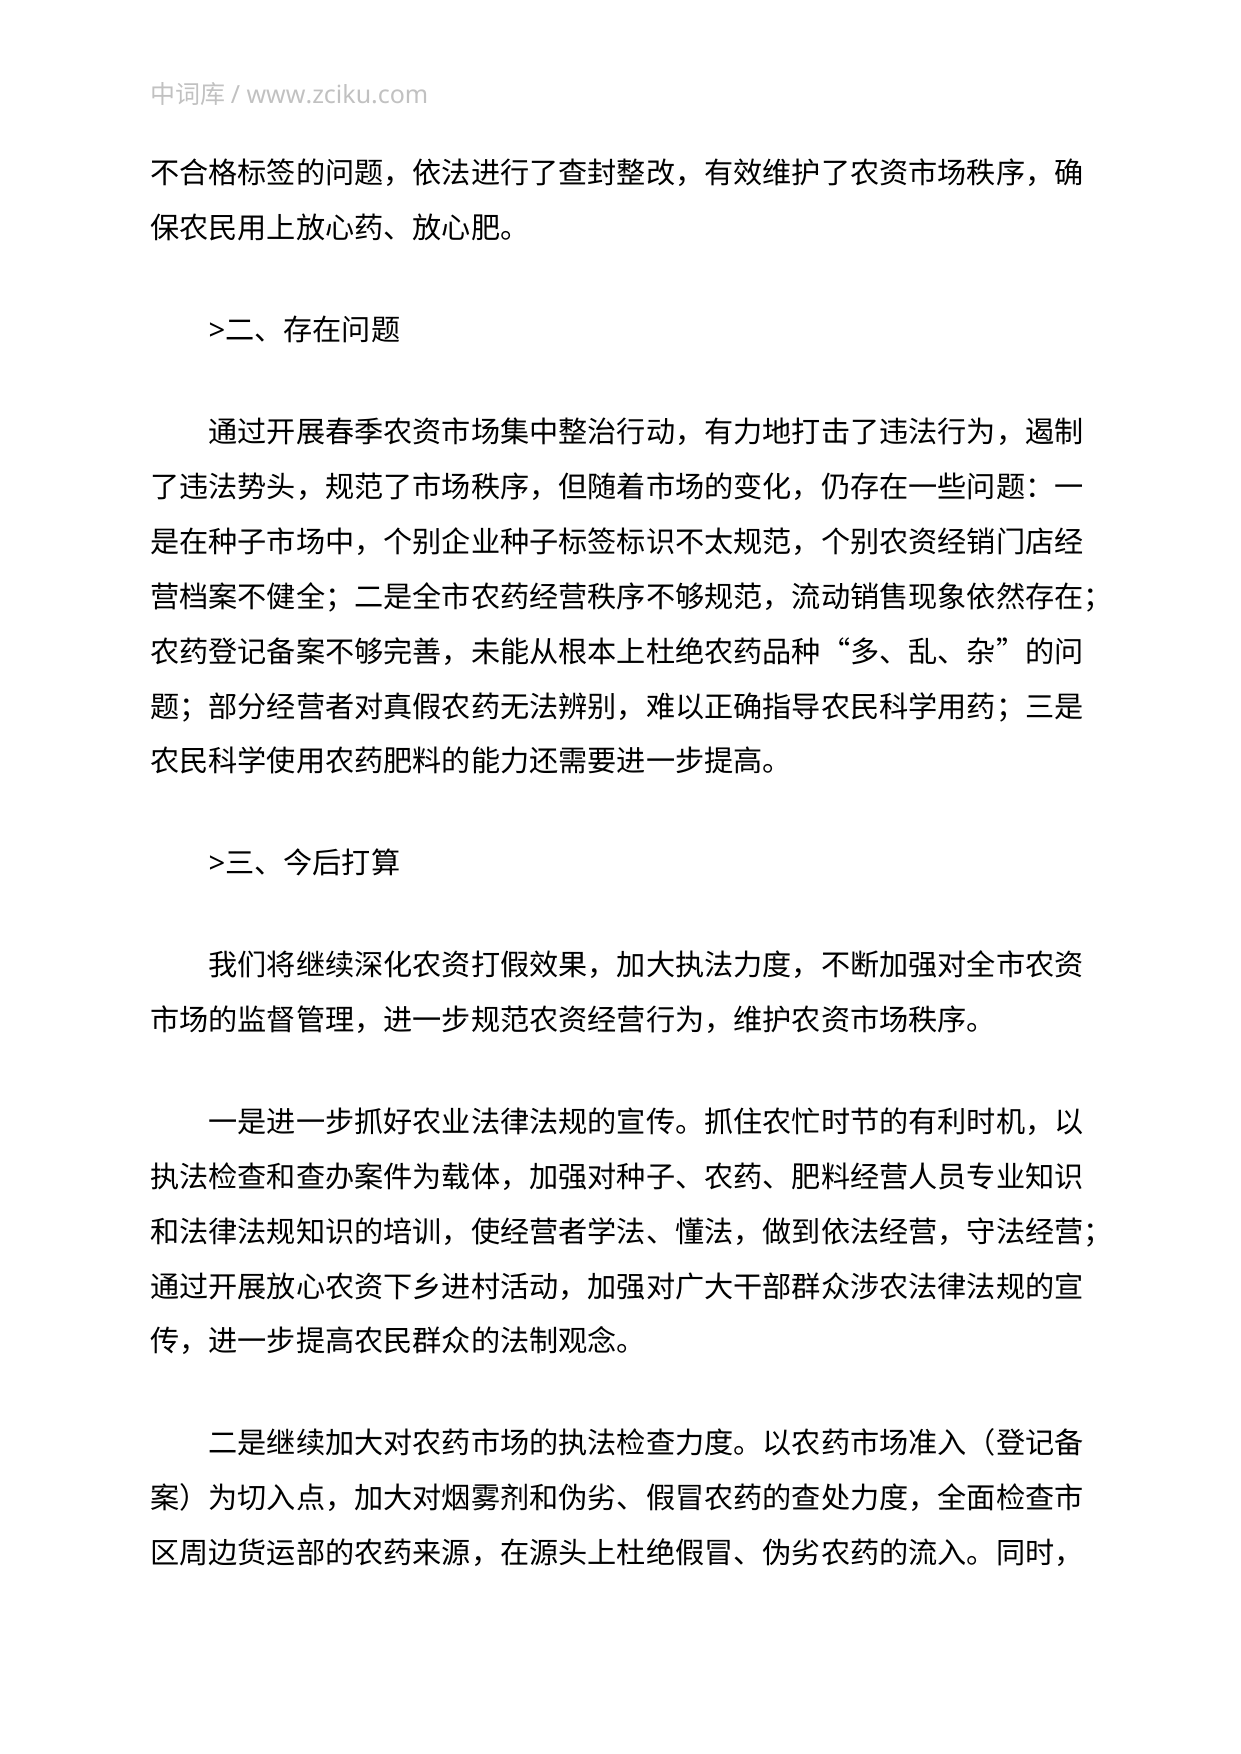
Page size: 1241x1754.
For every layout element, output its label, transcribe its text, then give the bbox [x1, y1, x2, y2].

text 通过开展春季农资市场集中整治行动，有力地打击了违法行为，遏制了违法势头，规范了市场秩序，但随着市场的变化，仍存在一些问题：一是在种子市场中，个别企业种子标签标识不太规范，个别农资经销门店经营档案不健全；二是全市农药经营秩序不够规范，流动销售现象依然存在；农药登记备案不够完善，未能从根本上杜绝农药品种“多、乱、杂”的问题；部分经营者对真假农药无法辨别，难以正确指导农民科学用药；三是农民科学使用农药肥料的能力还需要进一步提高。 [150, 409, 1090, 780]
text 我们将继续深化农资打假效果，加大执法力度，不断加强对全市农资市场的监督管理，进一步规范农资经营行为，维护农资市场秩序。 [150, 942, 1090, 1039]
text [150, 1420, 1090, 1572]
text >二、存在问题 [150, 307, 1090, 349]
text >三、今后打算 [150, 840, 1090, 882]
text 一是进一步抓好农业法律法规的宣传。抓住农忙时节的有利时机，以执法检查和查办案件为载体，加强对种子、农药、肥料经营人员专业知识和法律法规知识的培训，使经营者学法、懂法，做到依法经营，守法经营；通过开展放心农资下乡进村活动，加强对广大干部群众涉农法律法规的宣传，进一步提高农民群众的法制观念。 [150, 1098, 1090, 1360]
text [150, 150, 1090, 247]
